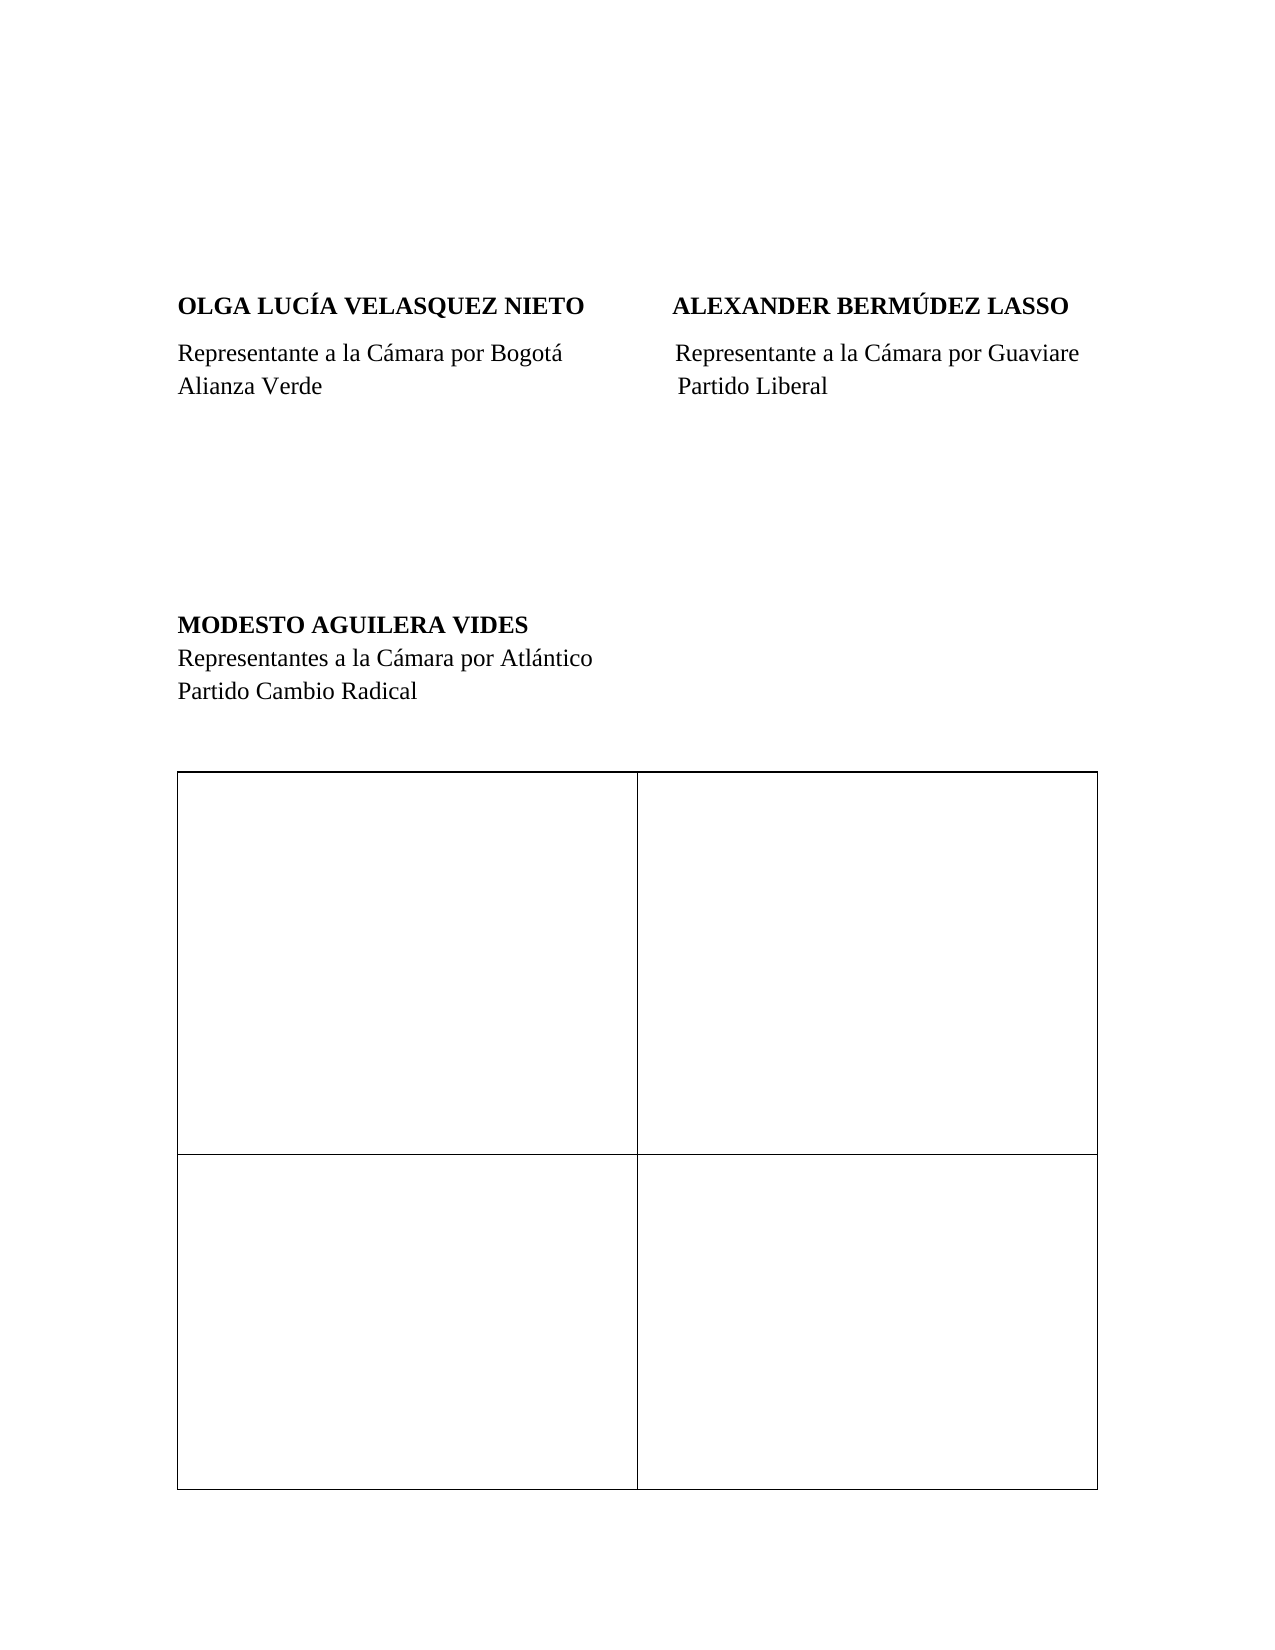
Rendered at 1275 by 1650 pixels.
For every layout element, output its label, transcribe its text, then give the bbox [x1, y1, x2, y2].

table_cell [638, 1155, 1097, 1489]
text Partido Cambio Radical [177, 676, 1098, 705]
text Representante a la Cámara por Bogotá Representante a la Cámara por Guaviare [177, 338, 1098, 367]
table_header [178, 773, 637, 1154]
table_header [638, 773, 1097, 1154]
text MODESTO AGUILERA VIDES [177, 610, 1098, 639]
table_cell [178, 1155, 637, 1489]
text Representantes a la Cámara por Atlántico [177, 643, 1098, 672]
text Alianza Verde Partido Liberal [177, 371, 1098, 400]
text OLGA LUCÍA VELASQUEZ NIETO ALEXANDER BERMÚDEZ LASSO [177, 291, 1098, 319]
